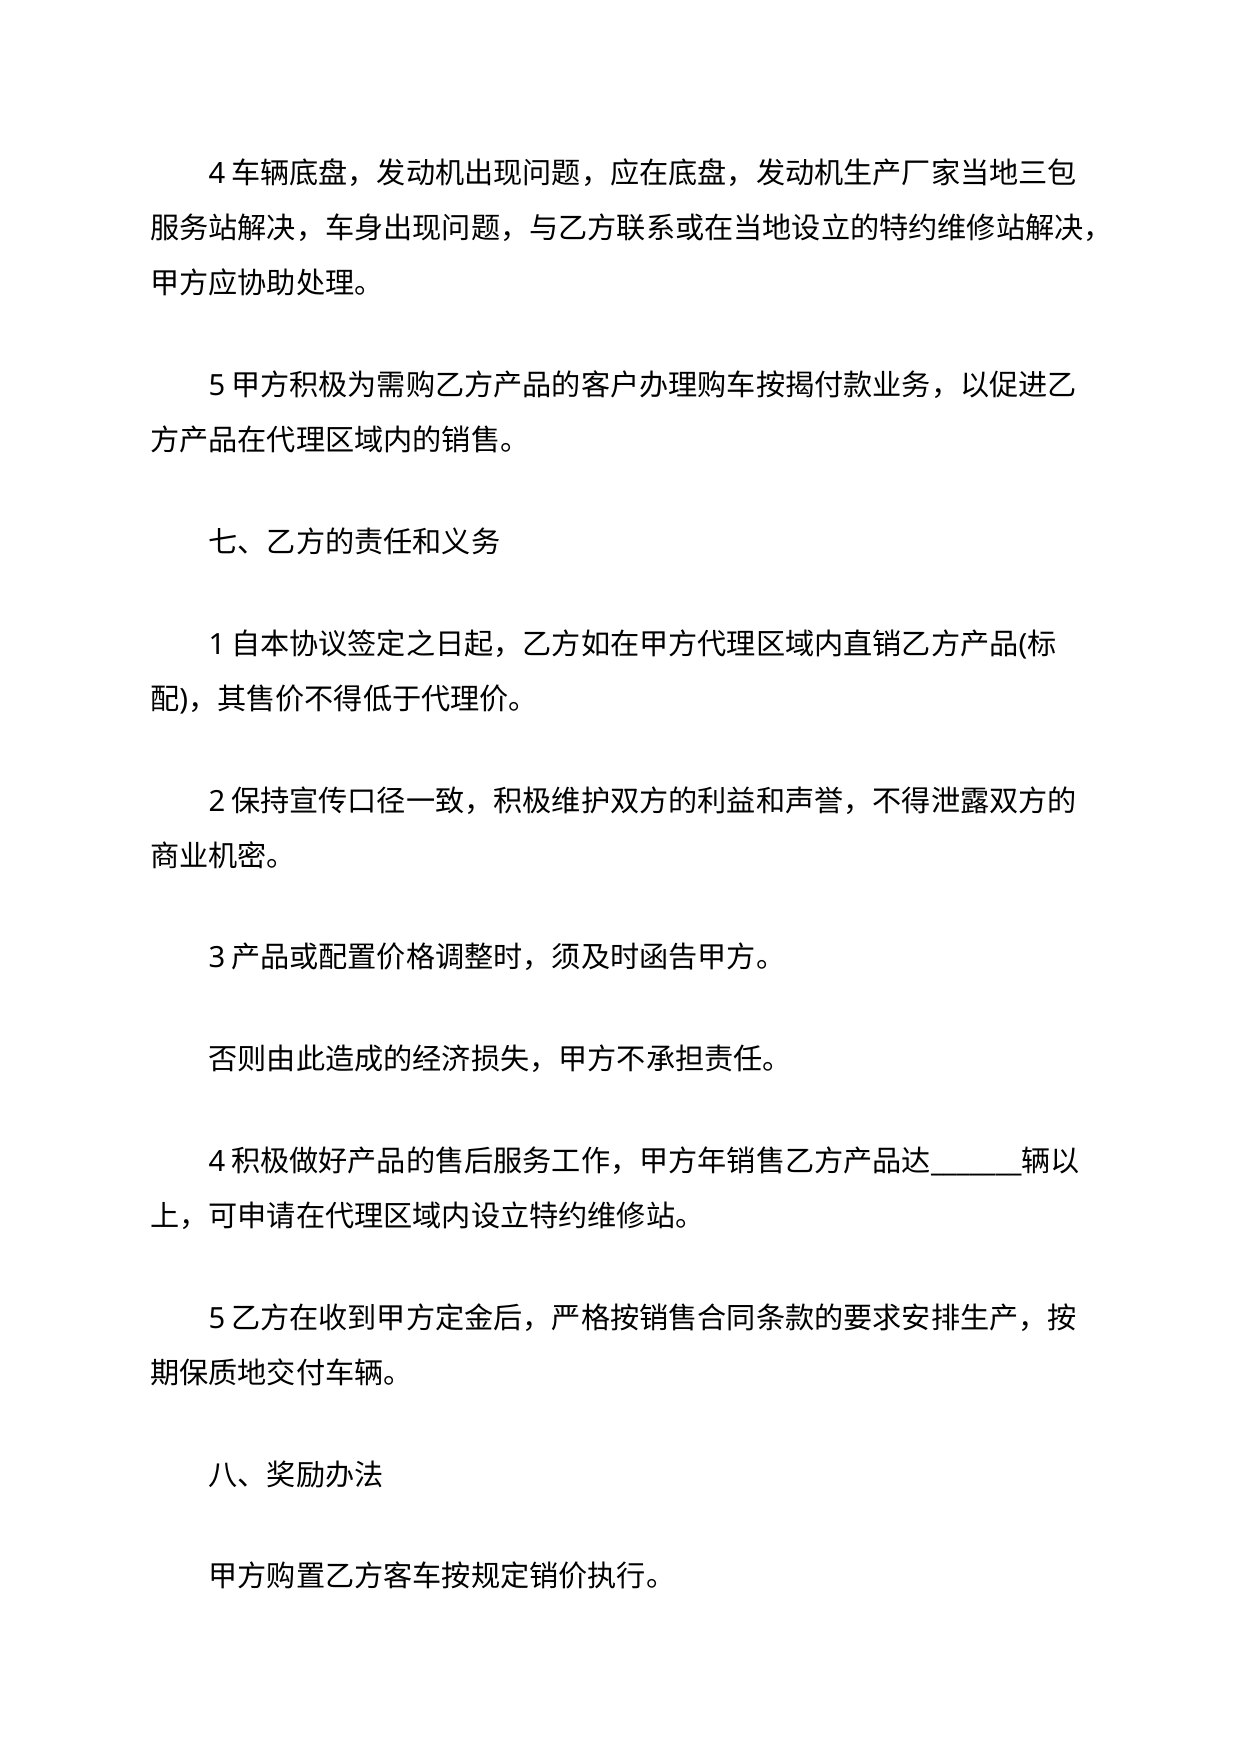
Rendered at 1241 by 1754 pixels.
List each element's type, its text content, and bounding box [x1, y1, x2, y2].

text 七、乙方的责任和义务 [150, 518, 1090, 561]
text 3产品或配置价格调整时，须及时函告甲方。 [150, 934, 1090, 976]
text 4车辆底盘，发动机出现问题，应在底盘，发动机生产厂家当地三包服务站解决，车身出现问题，与乙方联系或在当地设立的特约维修站解决，甲方应协助处理。 [150, 150, 1090, 302]
text 否则由此造成的经济损失，甲方不承担责任。 [150, 1036, 1090, 1078]
text 2保持宣传口径一致，积极维护双方的利益和声誉，不得泄露双方的商业机密。 [150, 777, 1090, 874]
text 1自本协议签定之日起，乙方如在甲方代理区域内直销乙方产品(标配)，其售价不得低于代理价。 [150, 620, 1090, 718]
text 八、奖励办法 [150, 1451, 1090, 1493]
text 甲方购置乙方客车按规定销价执行。 [150, 1553, 1090, 1595]
text 5乙方在收到甲方定金后，严格按销售合同条款的要求安排生产，按期保质地交付车辆。 [150, 1294, 1090, 1392]
text 5甲方积极为需购乙方产品的客户办理购车按揭付款业务，以促进乙方产品在代理区域内的销售。 [150, 362, 1090, 459]
text 4积极做好产品的售后服务工作，甲方年销售乙方产品达_______辆以上，可申请在代理区域内设立特约维修站。 [150, 1138, 1090, 1235]
